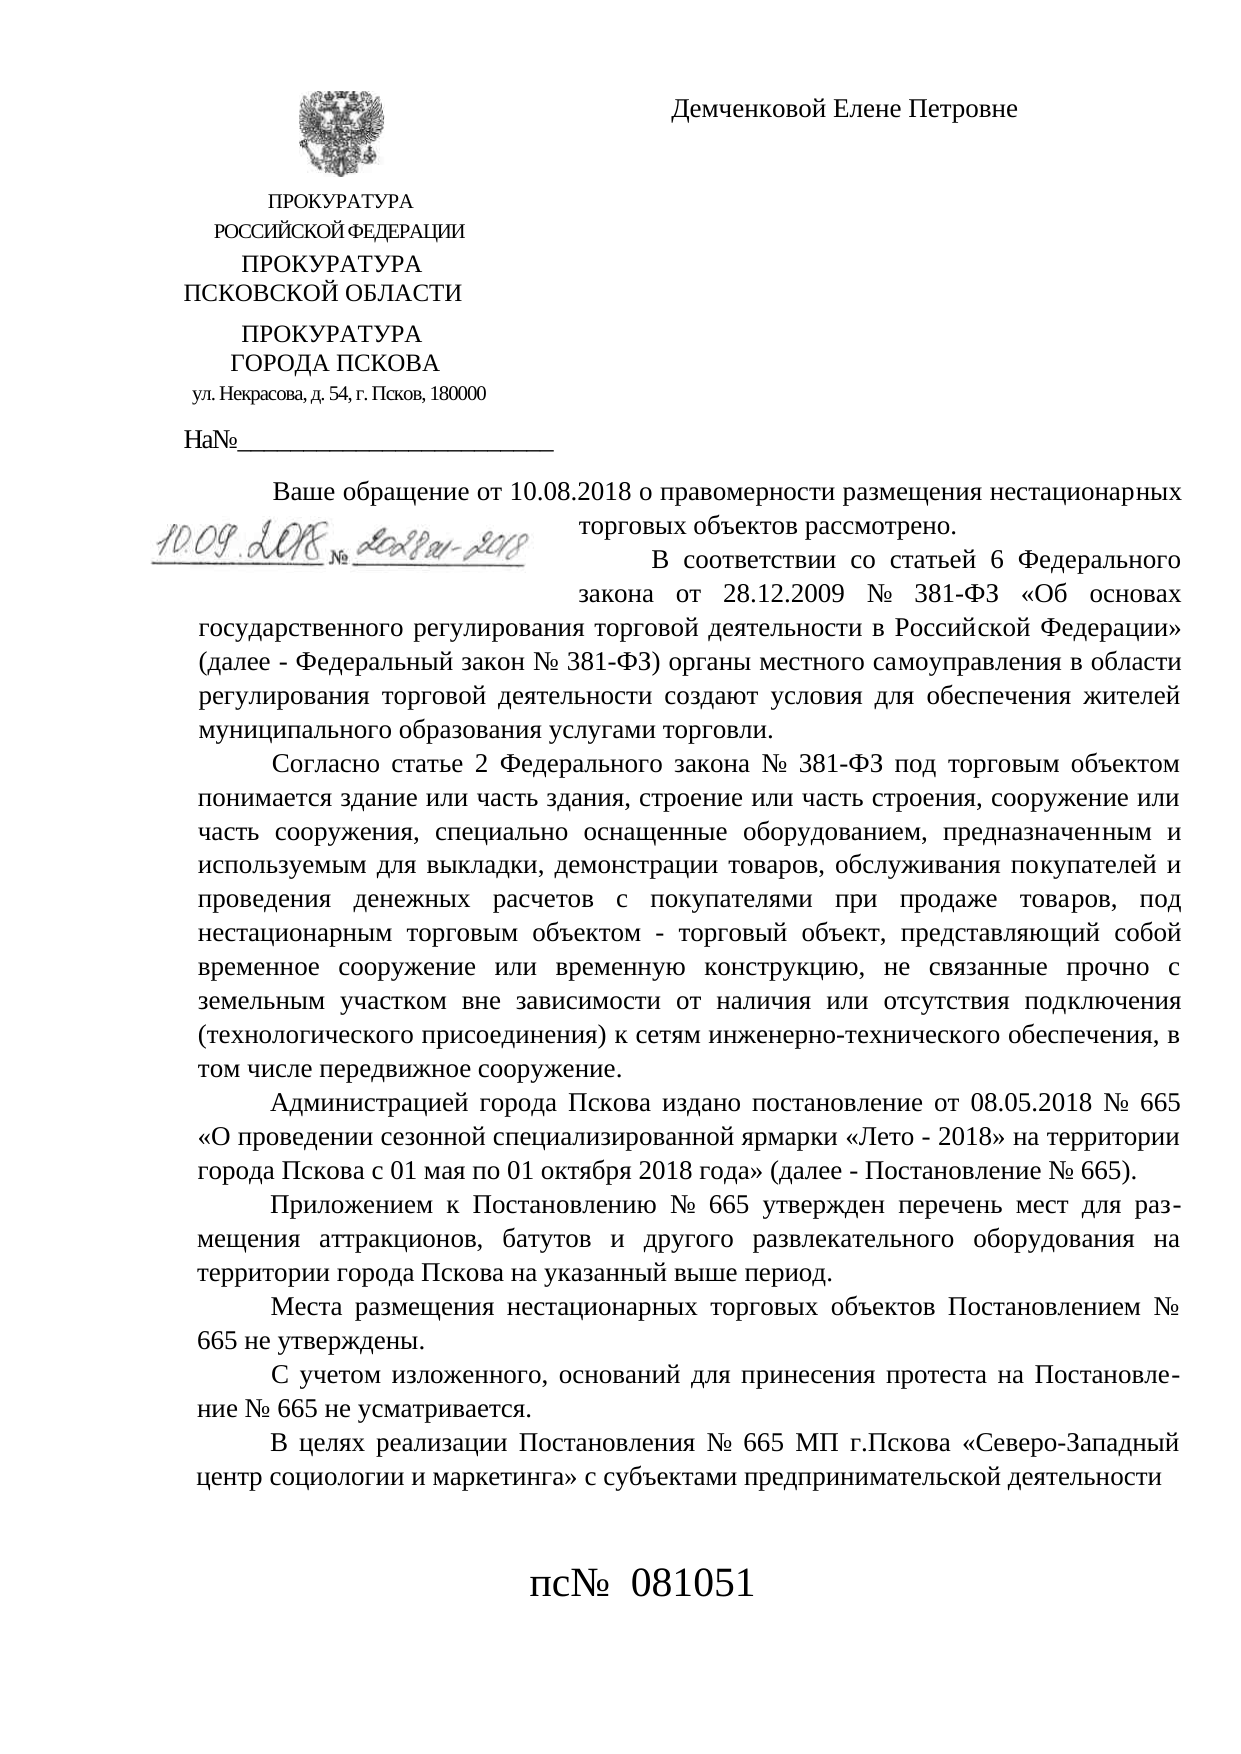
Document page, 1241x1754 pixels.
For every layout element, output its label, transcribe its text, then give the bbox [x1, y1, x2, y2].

text На№ [183, 423, 1183, 454]
text ПРОКУРАТУРА РОССИЙСКОЙ ФЕДЕРАЦИИ [214, 185, 487, 244]
text В целях реализации Постановления № 665 МП г.Пскова «Северо-Западный центр социологии и маркетинга» с субъектами предпринимательской деятельности [196, 1424, 1180, 1492]
text Администрацией города Пскова издано постановление от 08.05.2018 № 665 «О проведении сезонной специализированной ярмарки «Лето - 2018» на территории города Пскова с 01 мая по 01 октября 2018 года» (далее - Постановление № 665). [197, 1084, 1181, 1186]
text Демченковой Елене Петровне [671, 92, 1183, 123]
text Согласно статье 2 Федерального закона № 381-ФЗ под торговым объектом понимается здание или часть здания, строение или часть строения, сооружение или часть сооружения, специально оснащенные оборудованием, предназначенным и используемым для выкладки, демонстрации товаров, обслуживания покупателей и проведения денежных расчетов с покупателями при продаже товаров, под нестационарным торговым объектом - торговый объект, представляющий собой временное сооружение или временную конструкцию, не связанные прочно с земельным участком вне зависимости от наличия или отсутствия подключения (технологического присоединения) к сетям инженерно-технического обеспечения, в том числе передвижное сооружение. [198, 745, 1181, 1084]
picture [299, 91, 385, 177]
text В соответствии со статьей 6 Федерального закона от 28.12.2009 № 381-ФЗ «Об основах государственного регулирования торговой деятельности в Российской Федерации» (далее - Федеральный закон № 381-ФЗ) органы местного самоуправления в области регулирования торговой деятельности создают условия для обеспечения жителей муниципального образования услугами торговли. [198, 541, 1182, 745]
text ПРОКУРАТУРА ПСКОВСКОЙ ОБЛАСТИ [183, 250, 487, 307]
text ПРОКУРАТУРА ГОРОДА ПСКОВА [230, 318, 487, 377]
text Приложением к Постановлению № 665 утвержден перечень мест для размещения аттракционов, батутов и другого развлекательного оборудования на территории города Пскова на указанный выше период. [197, 1186, 1181, 1288]
text ул. Некрасова, д. 54, г. Псков, 180000 [192, 381, 487, 404]
text Места размещения нестационарных торговых объектов Постановлением № 665 не утверждены. [197, 1288, 1180, 1356]
text Ваше обращение от 10.08.2018 о правомерности размещения нестационарных торговых объектов рассмотрено. [199, 473, 1182, 541]
text пс№ 081051 [529, 1566, 1183, 1602]
text С учетом изложенного, оснований для принесения протеста на Постановление № 665 не усматривается. [197, 1356, 1180, 1424]
picture [110, 508, 563, 579]
